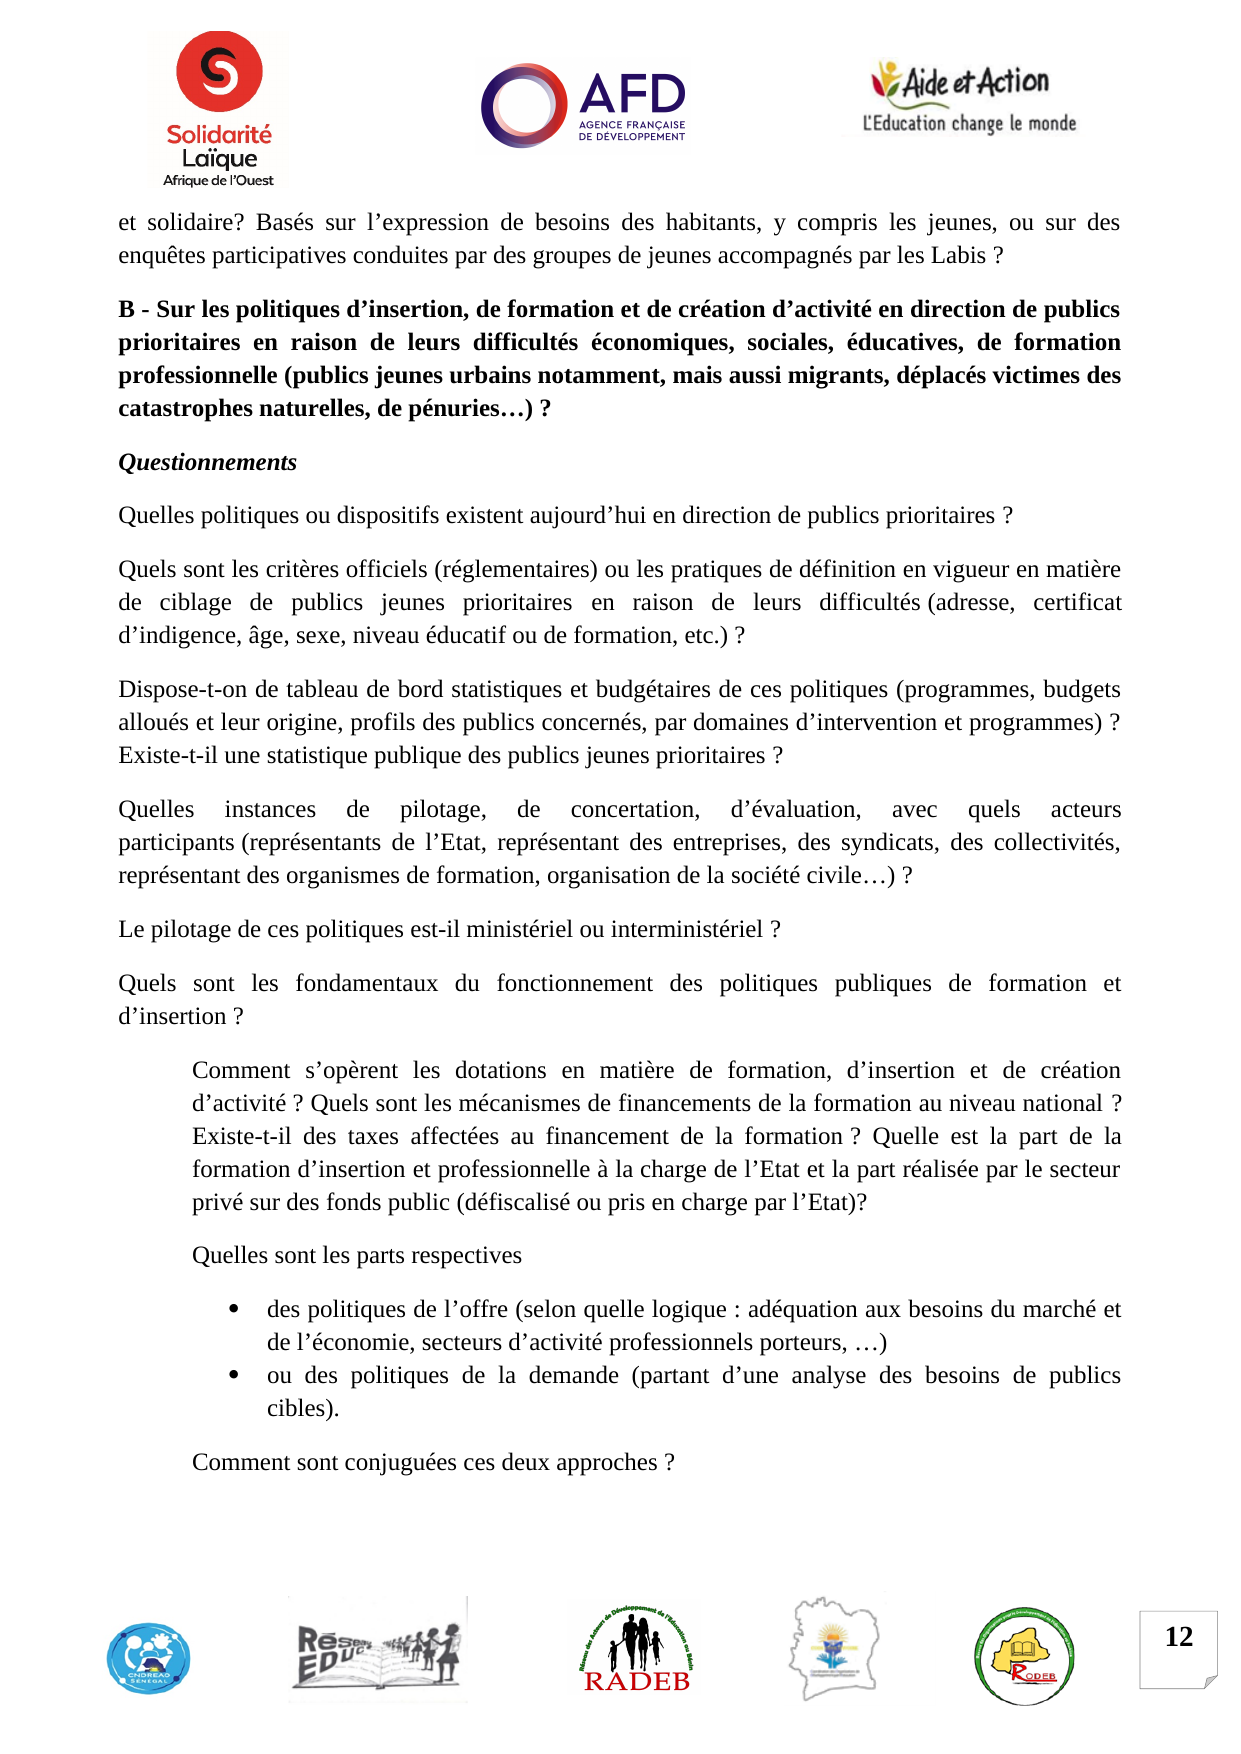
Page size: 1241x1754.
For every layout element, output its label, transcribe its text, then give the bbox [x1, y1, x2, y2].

picture [475, 57, 691, 155]
list des politiques de l’offre (selon quelle logique : adéquation aux besoins du marché et de l’économie, secteurs d’activité professionnels porteurs, …) [229, 1294, 1122, 1356]
picture [783, 1591, 937, 1707]
list ou des politiques de la demande (partant d’une analyse des besoins de publics cibles). [229, 1361, 1122, 1422]
text Quels sont les critères officiels (réglementaires) ou les pratiques de définition en vigueur en matière de ciblage de publics jeunes prioritaires en raison de leurs difficultés (adresse, certificat d’indigence, âge, sexe, niveau éducatif ou de formation, etc.) ? [118, 554, 1122, 649]
text Quelles politiques ou dispositifs existent aujourd’hui en direction de publics prioritaires ? [118, 500, 1122, 529]
picture [841, 57, 1086, 137]
text Quels sont les fondamentaux du fonctionnement des politiques publiques de formation et d’insertion ? [118, 968, 1122, 1029]
text Quelles sont les parts respectives [192, 1241, 1122, 1269]
picture [93, 1609, 206, 1710]
picture [147, 31, 289, 188]
text Questionnements [118, 447, 1122, 475]
text Dispose-t-on de tableau de bord statistiques et budgétaires de ces politiques (programmes, budgets alloués et leur origine, profils des publics concernés, par domaines d’intervention et programmes) ? Existe-t-il une statistique publique des publics jeunes prioritaires ? [118, 674, 1122, 769]
text Comment s’opèrent les dotations en matière de formation, d’insertion et de création d’activité ? Quels sont les mécanismes de financements de la formation au niveau national ? Existe-t-il des taxes affectées au financement de la formation ? Quelle est la part de la formation d’insertion et professionnelle à la charge de l’Etat et la part réalisée par le secteur privé sur des fonds public (défiscalisé ou pris en charge par l’Etat)? [192, 1055, 1122, 1216]
text Le pilotage de ces politiques est-il ministériel ou interministériel ? [118, 914, 1122, 943]
picture [567, 1599, 702, 1695]
picture [974, 1607, 1075, 1706]
text B - Sur les politiques d’insertion, de formation et de création d’activité en direction de publics prioritaires en raison de leurs difficultés économiques, sociales, éducatives, de formation professionnelle (publics jeunes urbains notamment, mais aussi migrants, déplacés victimes des catastrophes naturelles, de pénuries…) ? [118, 294, 1122, 421]
text Comment sont conjuguées ces deux approches ? [118, 1447, 1122, 1476]
picture [288, 1596, 468, 1705]
text Quelles instances de pilotage, de concertation, d’évaluation, avec quels acteurs participants (représentants de l’Etat, représentant des entreprises, des syndicats, des collectivités, représentant des organismes de formation, organisation de la société civile…) ? [118, 794, 1122, 889]
